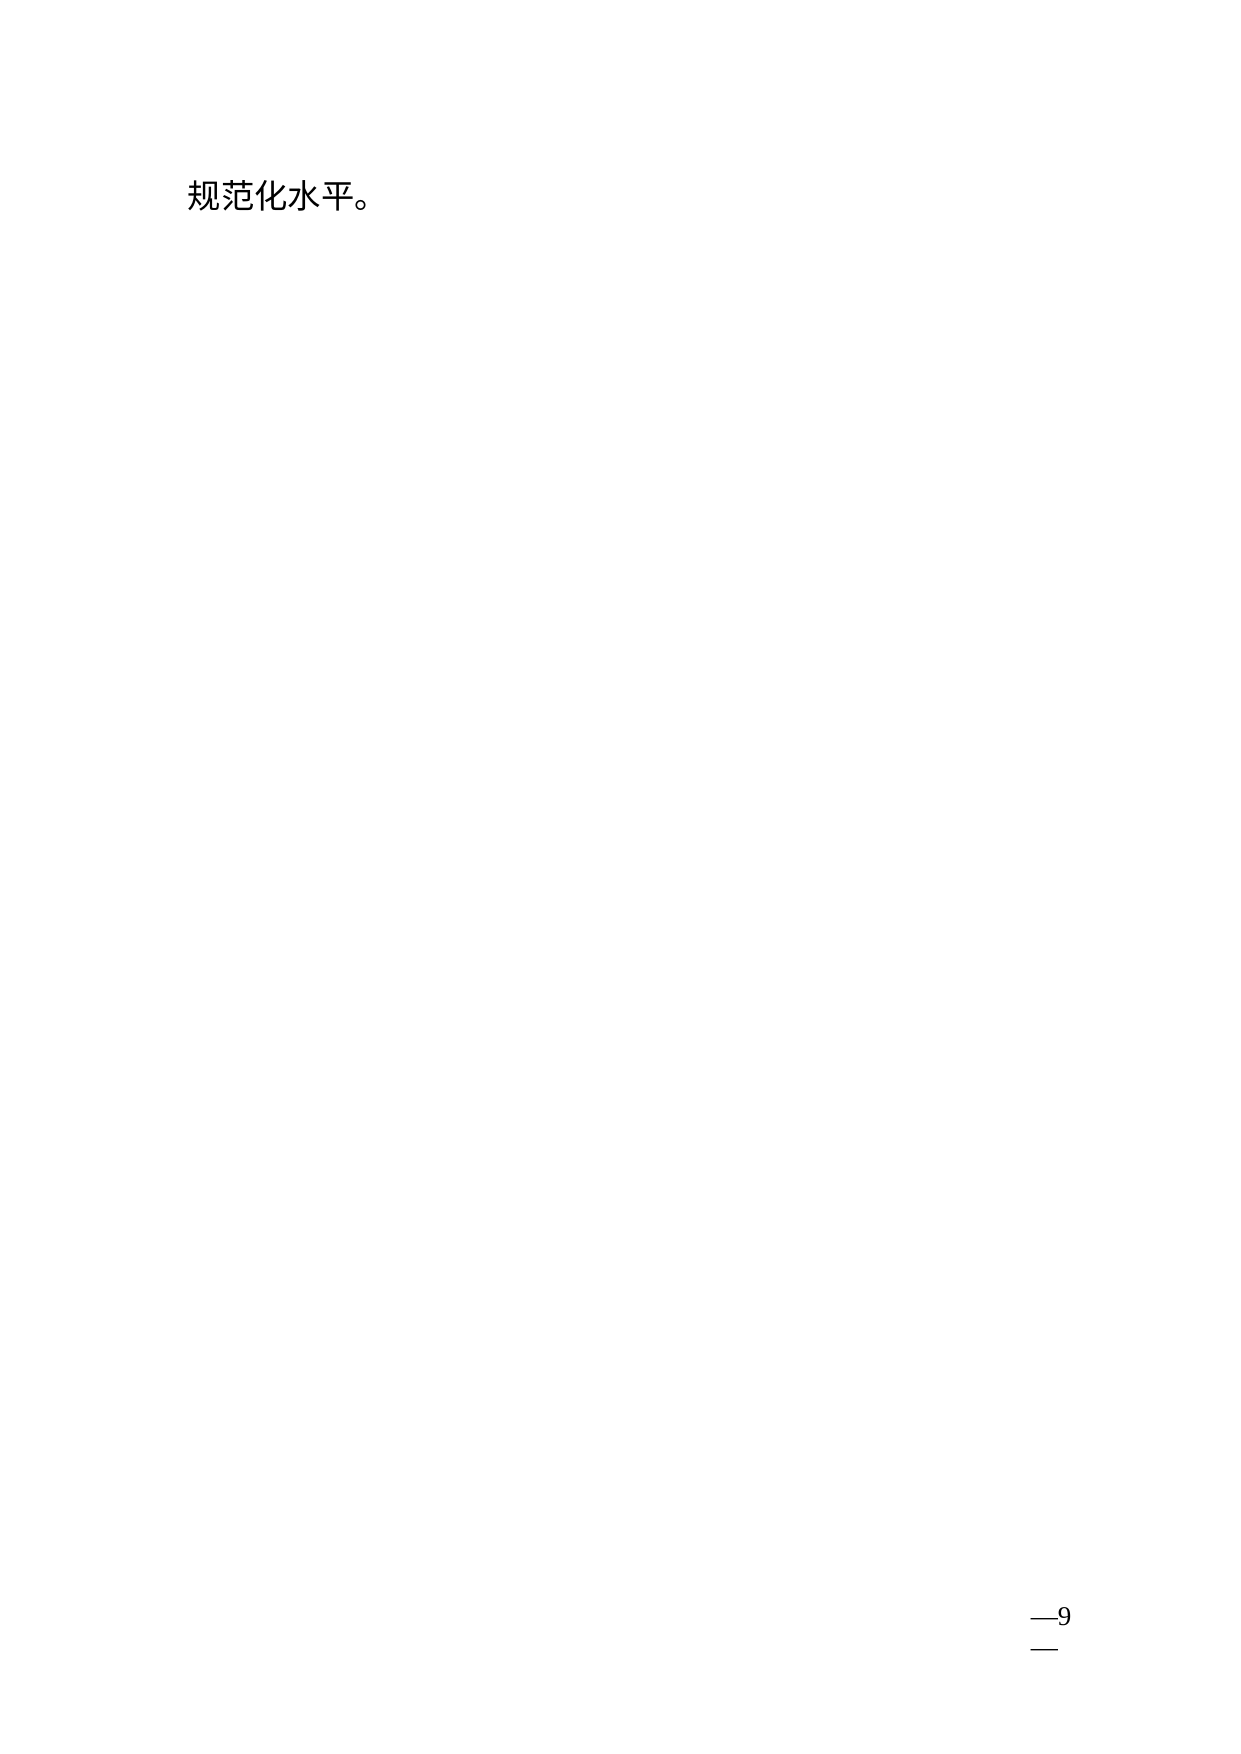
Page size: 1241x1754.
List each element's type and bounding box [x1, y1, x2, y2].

text [187, 162, 1053, 227]
